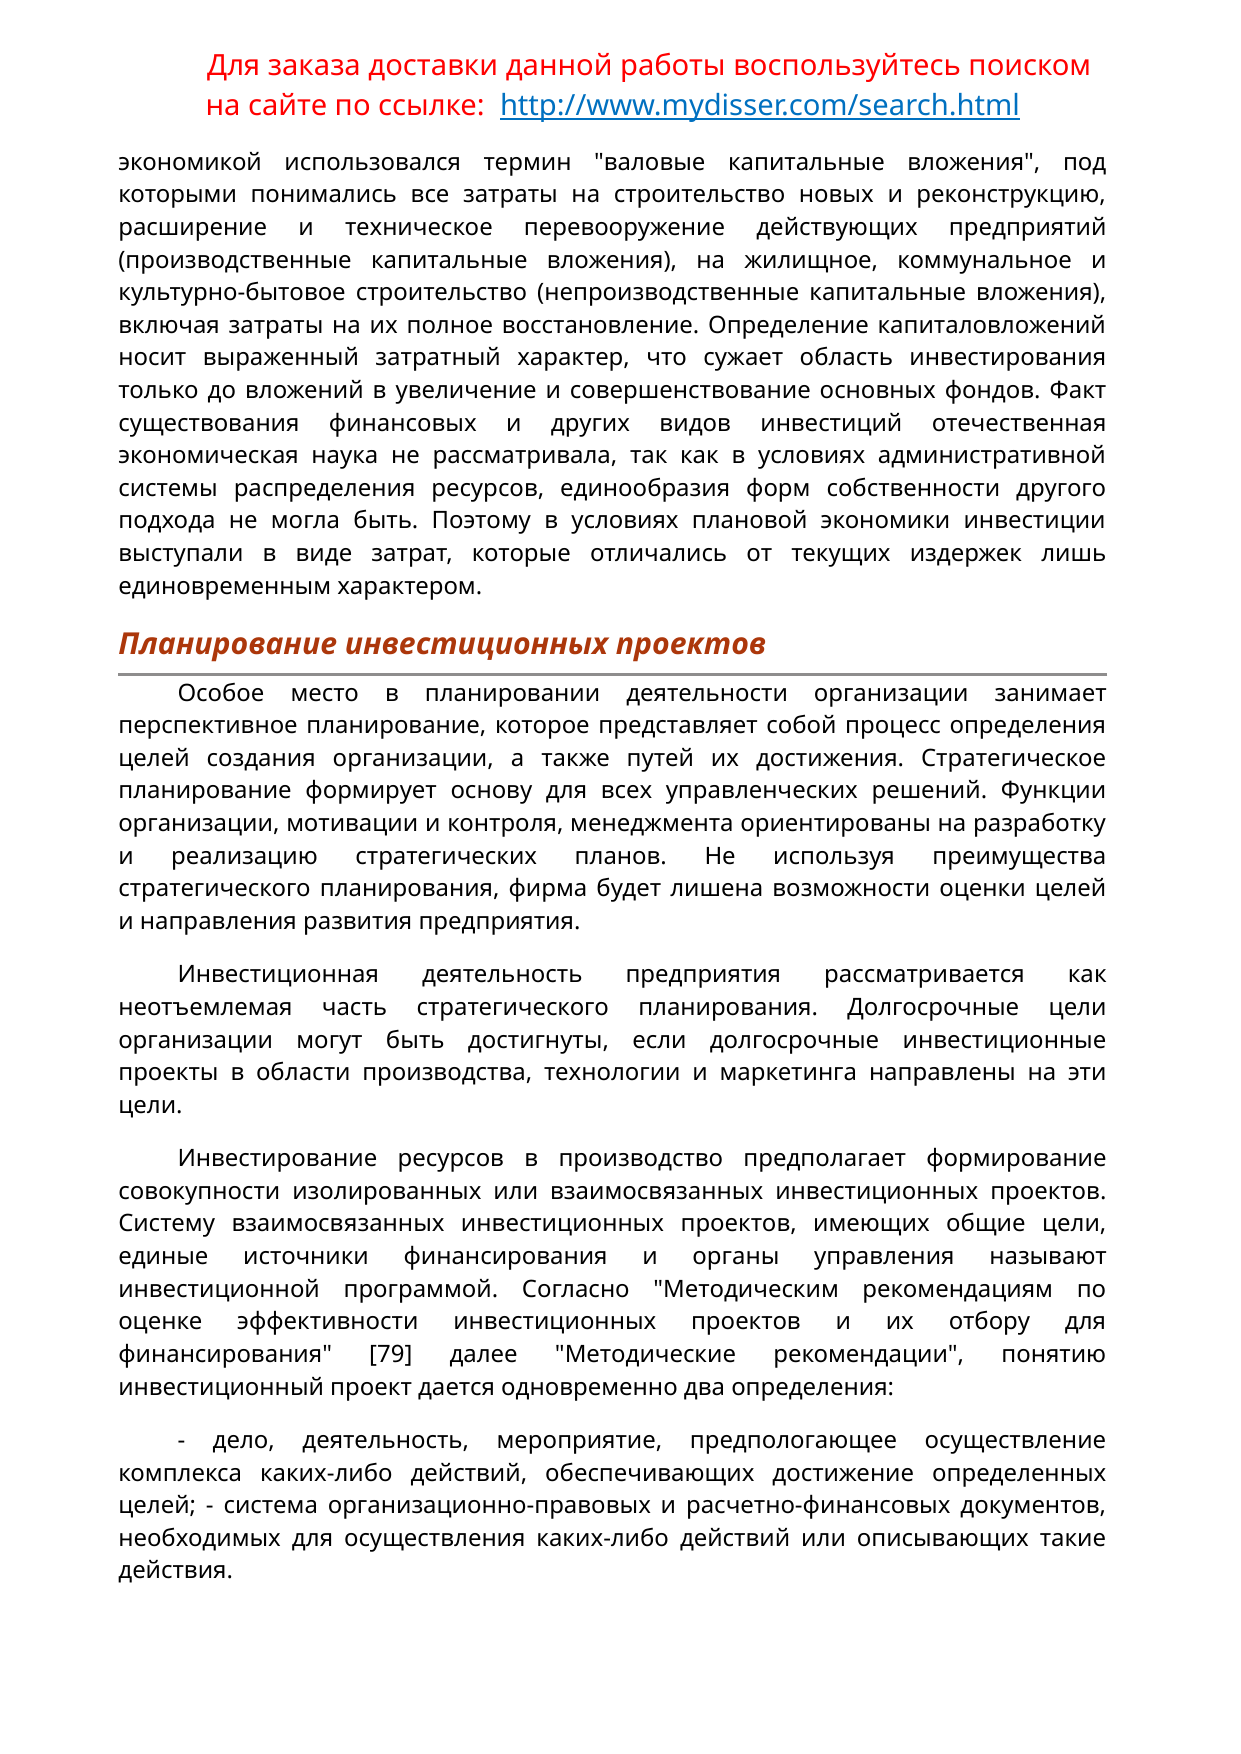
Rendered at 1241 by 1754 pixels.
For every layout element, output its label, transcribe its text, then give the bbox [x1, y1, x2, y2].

subtitle Планирование инвестиционных проектов [118, 622, 1107, 673]
